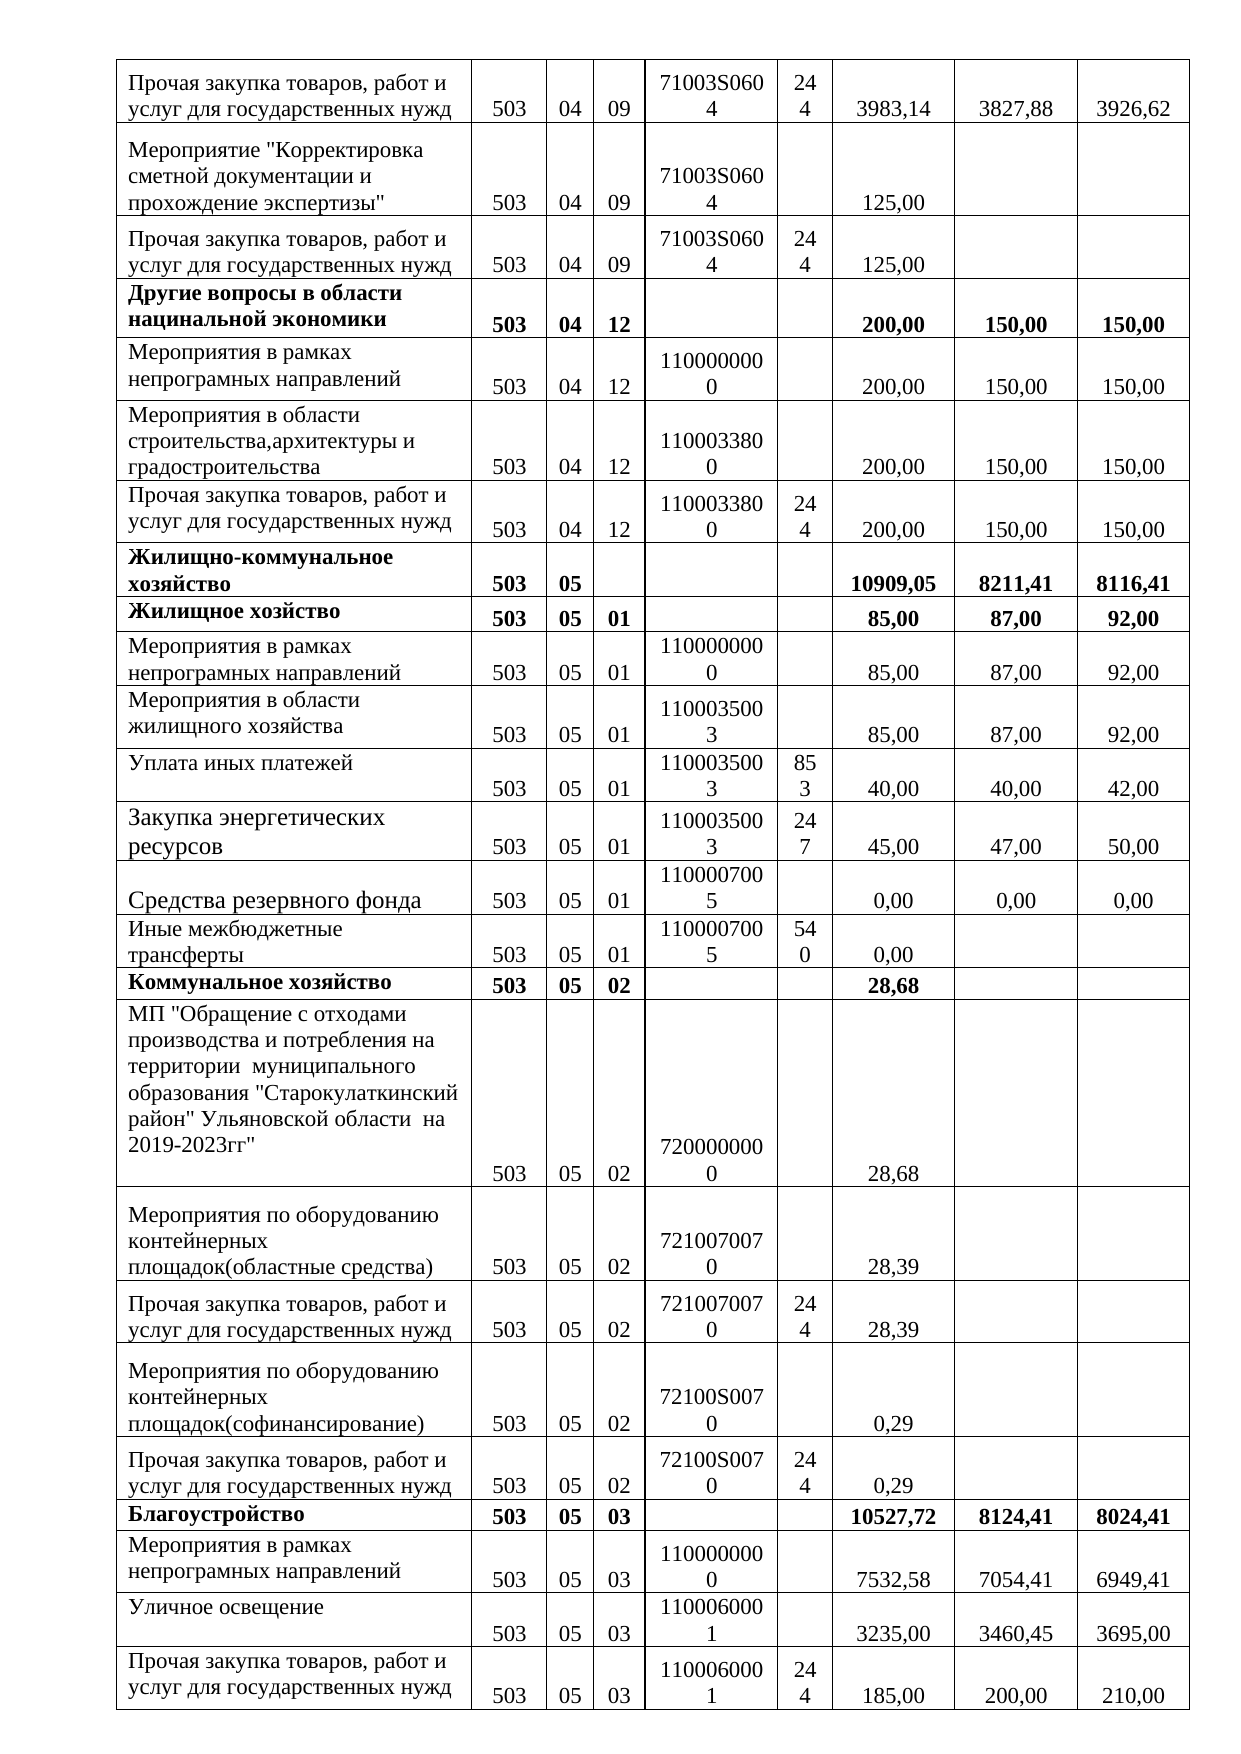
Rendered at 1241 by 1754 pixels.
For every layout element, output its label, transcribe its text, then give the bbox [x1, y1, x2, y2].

table_cell [778, 632, 832, 685]
table_cell 503 [472, 597, 546, 631]
table_cell 503 [472, 1647, 546, 1708]
table_cell 45,00 [833, 802, 954, 860]
table_cell 40,00 [833, 749, 954, 801]
table_cell [778, 543, 832, 596]
table_cell 853 [778, 749, 832, 801]
table_cell 185,00 [833, 1647, 954, 1708]
table_cell 28,68 [833, 1000, 954, 1186]
table_cell Жилищно-коммунальное хозяйство [117, 543, 471, 596]
table_cell [955, 915, 1077, 967]
table_cell 01 [594, 686, 644, 747]
table_cell [1078, 216, 1189, 278]
table_cell [778, 1531, 832, 1592]
table_cell 210,00 [1078, 1647, 1189, 1708]
table_cell 02 [594, 1187, 644, 1280]
table_cell 10909,05 [833, 543, 954, 596]
table_cell 503 [472, 543, 546, 596]
table_cell [1078, 1437, 1189, 1498]
table_cell 8211,41 [955, 543, 1077, 596]
table_cell 503 [472, 1593, 546, 1646]
table_cell 03 [594, 1647, 644, 1708]
table_cell Прочая закупка товаров, работ и услуг для государственных нужд [117, 1437, 471, 1498]
table_cell 04 [547, 481, 593, 542]
table_cell 503 [472, 279, 546, 337]
table_cell 09 [594, 216, 644, 278]
table_cell 540 [778, 915, 832, 967]
table_cell 503 [472, 1500, 546, 1530]
table_cell 01 [594, 861, 644, 913]
table_cell 244 [778, 481, 832, 542]
table_cell 04 [547, 279, 593, 337]
table_cell 12 [594, 481, 644, 542]
table_cell [1078, 1343, 1189, 1436]
table_cell 05 [547, 1647, 593, 1708]
table_cell 150,00 [1078, 338, 1189, 400]
table_cell 503 [472, 802, 546, 860]
table_cell 1100033800 [646, 401, 777, 480]
table_cell 1100035003 [646, 802, 777, 860]
table_cell 28,39 [833, 1187, 954, 1280]
table_cell 03 [594, 1500, 644, 1530]
table_cell [955, 216, 1077, 278]
table_cell 02 [594, 1281, 644, 1342]
table_cell Благоустройство [117, 1500, 471, 1530]
table_cell [594, 543, 644, 596]
table_cell Мероприятия в области строительства,архитектуры и градостроительства [117, 401, 471, 480]
table_cell 3827,88 [955, 60, 1077, 122]
table_cell 05 [547, 1000, 593, 1186]
table_cell 0,00 [833, 861, 954, 913]
table_cell 72100S0070 [646, 1437, 777, 1498]
table_cell 04 [547, 401, 593, 480]
table_cell 503 [472, 861, 546, 913]
table_cell Прочая закупка товаров, работ и услуг для государственных нужд [117, 481, 471, 542]
table_cell 3235,00 [833, 1593, 954, 1646]
table_cell [955, 1000, 1077, 1186]
table_cell Прочая закупка товаров, работ и услуг для государственных нужд [117, 60, 471, 122]
table_cell 05 [547, 1343, 593, 1436]
table_cell 05 [547, 686, 593, 747]
table_cell 503 [472, 632, 546, 685]
table_cell 05 [547, 1500, 593, 1530]
table_cell 503 [472, 1343, 546, 1436]
table_cell 1100000000 [646, 1531, 777, 1592]
table_cell 503 [472, 1281, 546, 1342]
table_cell 125,00 [833, 216, 954, 278]
table_cell Мероприятия в рамках непрограмных направлений [117, 1531, 471, 1592]
table_cell Средства резервного фонда [117, 861, 471, 913]
table_cell 150,00 [1078, 279, 1189, 337]
table_cell [1078, 1281, 1189, 1342]
table_cell 05 [547, 632, 593, 685]
table_cell [1078, 123, 1189, 215]
table_cell 1100060001 [646, 1593, 777, 1646]
table_cell 85,00 [833, 686, 954, 747]
table_cell 05 [547, 968, 593, 998]
table_cell 6949,41 [1078, 1531, 1189, 1592]
table_cell 503 [472, 401, 546, 480]
table_cell [778, 1000, 832, 1186]
table_cell 28,68 [833, 968, 954, 998]
table_cell 200,00 [833, 279, 954, 337]
table_cell 01 [594, 597, 644, 631]
table_cell 247 [778, 802, 832, 860]
table_cell 02 [594, 968, 644, 998]
table_cell 7532,58 [833, 1531, 954, 1592]
table_cell [1078, 1000, 1189, 1186]
table_cell 87,00 [955, 632, 1077, 685]
table_cell Уличное освещение [117, 1593, 471, 1646]
table_cell 09 [594, 60, 644, 122]
table_cell 02 [594, 1000, 644, 1186]
table_cell 47,00 [955, 802, 1077, 860]
table_cell [955, 1281, 1077, 1342]
table_cell [778, 123, 832, 215]
table_cell [778, 861, 832, 913]
table_cell 71003S0604 [646, 60, 777, 122]
table_cell [778, 401, 832, 480]
table_cell Другие вопросы в области нацинальной экономики [117, 279, 471, 337]
table_cell Закупка энергетических ресурсов [117, 802, 471, 860]
table_cell 503 [472, 915, 546, 967]
table_cell Мероприятия в рамках непрограмных направлений [117, 632, 471, 685]
table_cell 03 [594, 1531, 644, 1592]
table_cell 1100007005 [646, 915, 777, 967]
table_cell 244 [778, 216, 832, 278]
table_cell Мероприятия по оборудованию контейнерных площадок(областные средства) [117, 1187, 471, 1280]
table_cell 150,00 [955, 481, 1077, 542]
table_cell 3695,00 [1078, 1593, 1189, 1646]
table_cell [646, 1500, 777, 1530]
table_cell 503 [472, 338, 546, 400]
table_cell 150,00 [955, 338, 1077, 400]
table_cell 503 [472, 60, 546, 122]
table_cell 244 [778, 1437, 832, 1498]
table_cell Иные межбюджетные трансферты [117, 915, 471, 967]
table_cell 09 [594, 123, 644, 215]
table_cell 05 [547, 749, 593, 801]
table_cell Мероприятие "Корректировка сметной документации и прохождение экспертизы" [117, 123, 471, 215]
table_cell Жилищное хозйство [117, 597, 471, 631]
table_cell 01 [594, 802, 644, 860]
table_cell 200,00 [833, 338, 954, 400]
table_cell 01 [594, 915, 644, 967]
table_cell 503 [472, 749, 546, 801]
table_cell 503 [472, 216, 546, 278]
table_cell 05 [547, 1187, 593, 1280]
table_cell Мероприятия в рамках непрограмных направлений [117, 338, 471, 400]
table_cell Прочая закупка товаров, работ и услуг для государственных нужд [117, 1281, 471, 1342]
table_cell 7210070070 [646, 1187, 777, 1280]
table_cell 503 [472, 1000, 546, 1186]
table_cell 1100035003 [646, 686, 777, 747]
table_cell 200,00 [955, 1647, 1077, 1708]
table_cell 05 [547, 861, 593, 913]
table_cell 03 [594, 1593, 644, 1646]
table_cell 3460,45 [955, 1593, 1077, 1646]
table_cell 71003S0604 [646, 216, 777, 278]
table_cell 40,00 [955, 749, 1077, 801]
table_cell 01 [594, 749, 644, 801]
table_cell [778, 1187, 832, 1280]
table_cell [778, 686, 832, 747]
table_cell 503 [472, 686, 546, 747]
table_cell МП "Обращение с отходами производства и потребления на территории муниципального образования "Старокулаткинский район" Ульяновской области на 2019-2023гг" [117, 1000, 471, 1186]
table_cell 05 [547, 1437, 593, 1498]
table_cell 05 [547, 1281, 593, 1342]
table_cell 04 [547, 338, 593, 400]
table_cell [778, 338, 832, 400]
table_cell 87,00 [955, 597, 1077, 631]
table_cell 92,00 [1078, 632, 1189, 685]
table_cell 01 [594, 632, 644, 685]
table_cell 244 [778, 1647, 832, 1708]
table_cell 72100S0070 [646, 1343, 777, 1436]
table_cell [1078, 968, 1189, 998]
table_cell 28,39 [833, 1281, 954, 1342]
table_cell 05 [547, 802, 593, 860]
table_cell 7200000000 [646, 1000, 777, 1186]
table_cell 503 [472, 1437, 546, 1498]
table_cell [778, 1593, 832, 1646]
table_cell 0,29 [833, 1343, 954, 1436]
table_cell 150,00 [1078, 481, 1189, 542]
table_cell Прочая закупка товаров, работ и услуг для государственных нужд [117, 1647, 471, 1708]
table_cell 503 [472, 968, 546, 998]
table_cell 1100007005 [646, 861, 777, 913]
table_cell 8124,41 [955, 1500, 1077, 1530]
table_cell 05 [547, 1531, 593, 1592]
table_cell Уплата иных платежей [117, 749, 471, 801]
table_cell [778, 279, 832, 337]
table_cell 1100060001 [646, 1647, 777, 1708]
table_cell 50,00 [1078, 802, 1189, 860]
table_cell 71003S0604 [646, 123, 777, 215]
table_cell 12 [594, 401, 644, 480]
table_cell [1078, 915, 1189, 967]
table_cell 05 [547, 543, 593, 596]
table_cell Коммунальное хозяйство [117, 968, 471, 998]
table_cell 05 [547, 915, 593, 967]
table_cell 02 [594, 1343, 644, 1436]
table_cell 7054,41 [955, 1531, 1077, 1592]
table_cell [646, 279, 777, 337]
table_cell 3926,62 [1078, 60, 1189, 122]
table_cell 150,00 [955, 401, 1077, 480]
table_cell 503 [472, 123, 546, 215]
table_cell [646, 968, 777, 998]
table_cell 244 [778, 60, 832, 122]
table_cell Мероприятия по оборудованию контейнерных площадок(софинансирование) [117, 1343, 471, 1436]
table_cell [778, 968, 832, 998]
table_cell [778, 597, 832, 631]
table_cell 200,00 [833, 481, 954, 542]
table_cell 10527,72 [833, 1500, 954, 1530]
table_cell 1100035003 [646, 749, 777, 801]
table_cell 8024,41 [1078, 1500, 1189, 1530]
table_cell 0,00 [833, 915, 954, 967]
table_cell [1078, 1187, 1189, 1280]
table_cell [646, 543, 777, 596]
table_cell 85,00 [833, 597, 954, 631]
table_cell 12 [594, 338, 644, 400]
table_cell 04 [547, 216, 593, 278]
table_cell 200,00 [833, 401, 954, 480]
table_cell 12 [594, 279, 644, 337]
table_cell [778, 1343, 832, 1436]
table_cell 0,00 [955, 861, 1077, 913]
table_cell 0,00 [1078, 861, 1189, 913]
table_cell 503 [472, 1187, 546, 1280]
table_cell [955, 1437, 1077, 1498]
table_cell 02 [594, 1437, 644, 1498]
table_cell 244 [778, 1281, 832, 1342]
table_cell 87,00 [955, 686, 1077, 747]
table_cell 8116,41 [1078, 543, 1189, 596]
table_cell 503 [472, 1531, 546, 1592]
table_cell 125,00 [833, 123, 954, 215]
table_cell [955, 968, 1077, 998]
table_cell 7210070070 [646, 1281, 777, 1342]
table_cell 1100000000 [646, 338, 777, 400]
table_cell [778, 1500, 832, 1530]
table_cell [955, 1343, 1077, 1436]
table_cell [646, 597, 777, 631]
table_cell 05 [547, 1593, 593, 1646]
table_cell 04 [547, 123, 593, 215]
table_cell 04 [547, 60, 593, 122]
table_cell 3983,14 [833, 60, 954, 122]
table_cell 85,00 [833, 632, 954, 685]
table_cell 92,00 [1078, 686, 1189, 747]
table_cell 42,00 [1078, 749, 1189, 801]
table_cell 1100000000 [646, 632, 777, 685]
table_cell 503 [472, 481, 546, 542]
table_cell 0,29 [833, 1437, 954, 1498]
table_cell 150,00 [955, 279, 1077, 337]
table_cell 1100033800 [646, 481, 777, 542]
table_cell [955, 123, 1077, 215]
table_cell [955, 1187, 1077, 1280]
table_cell Мероприятия в области жилищного хозяйства [117, 686, 471, 747]
table_cell Прочая закупка товаров, работ и услуг для государственных нужд [117, 216, 471, 278]
table_cell 150,00 [1078, 401, 1189, 480]
table_cell 92,00 [1078, 597, 1189, 631]
table_cell 05 [547, 597, 593, 631]
